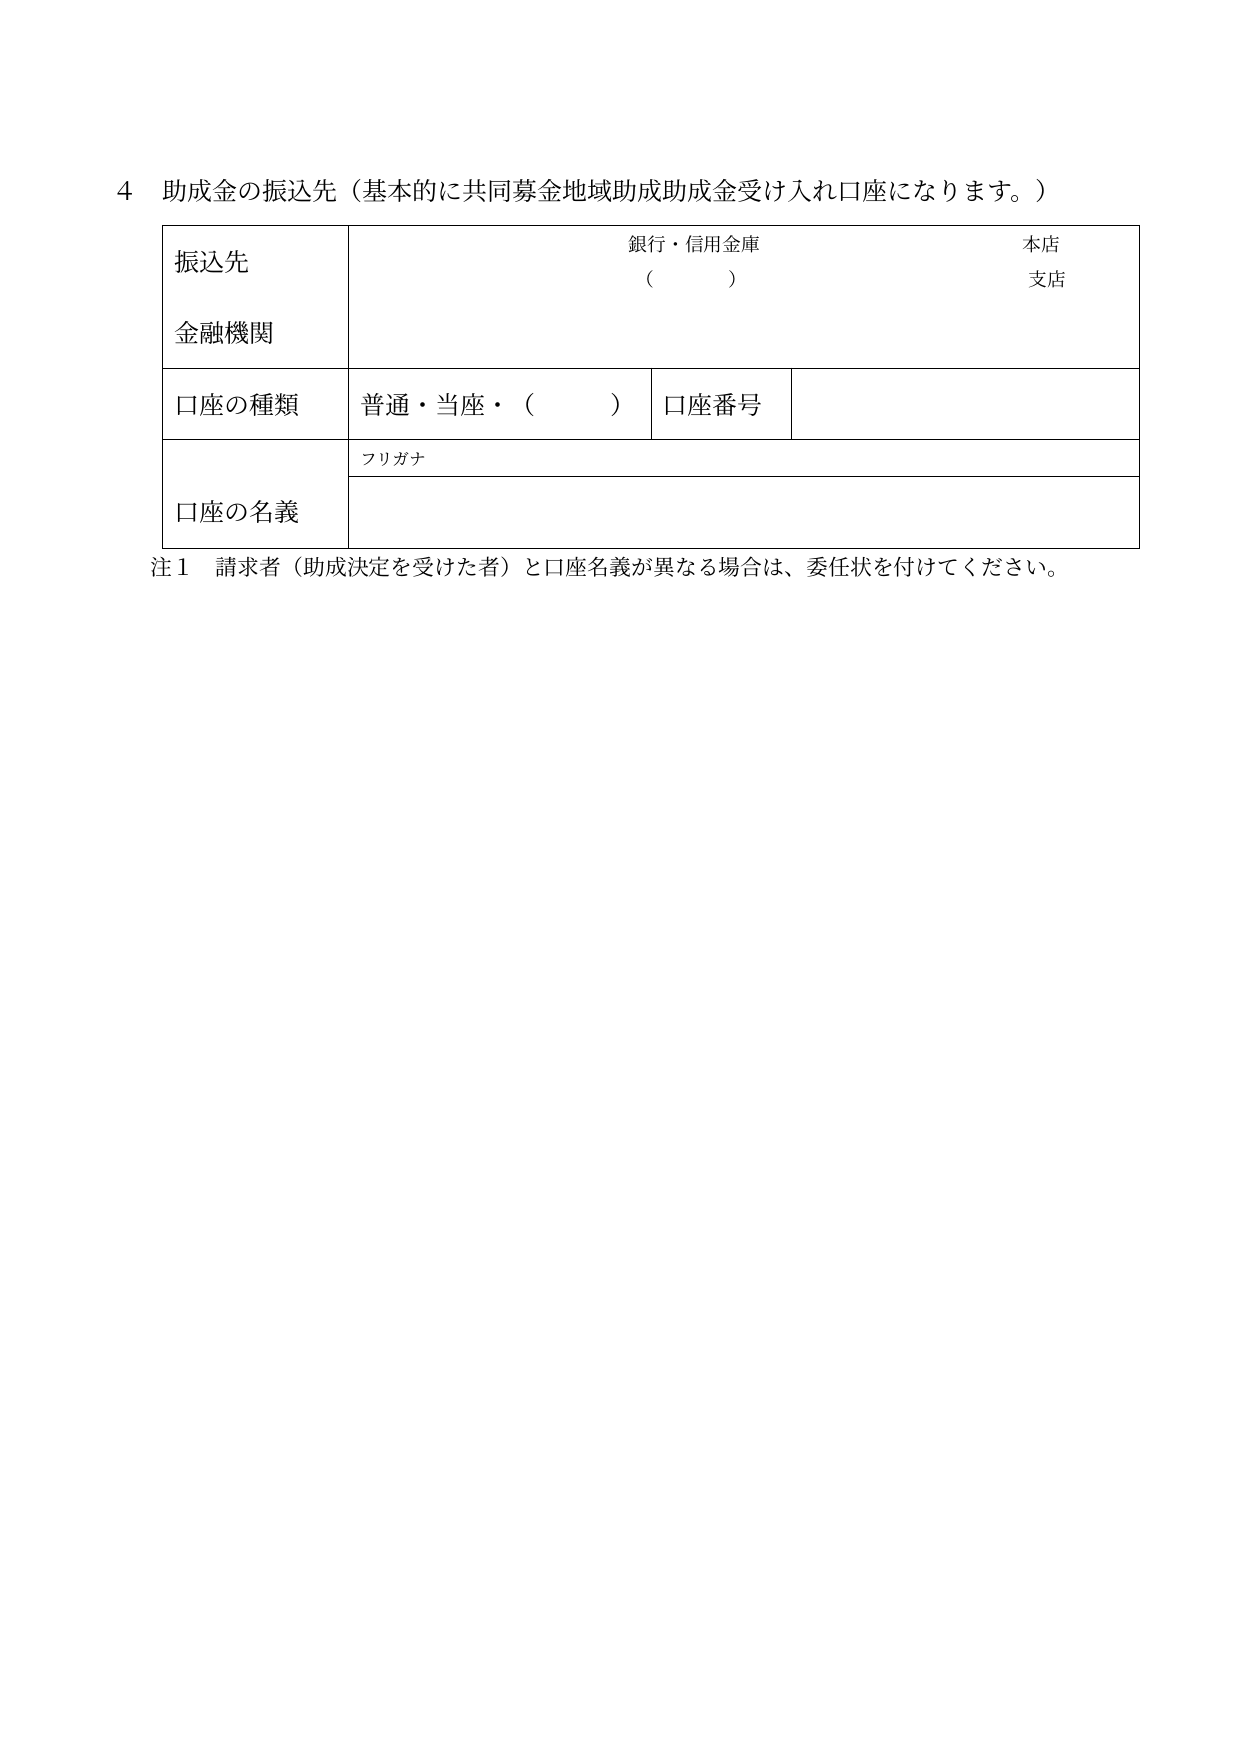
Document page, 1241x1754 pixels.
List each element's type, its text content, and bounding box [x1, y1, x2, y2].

text ４ 助成金の振込先（基本的に共同募金地域助成助成金受け入れ口座になります。） [112, 154, 1140, 225]
table_cell [792, 369, 1139, 439]
table_cell 普通・当座・（ ） [349, 369, 651, 439]
table_cell フリガナ [349, 440, 1139, 476]
table_cell 口座の名義 [163, 440, 348, 548]
table_cell 口座の種類 [163, 369, 348, 439]
table_cell 口座番号 [652, 369, 791, 439]
table_header 銀行・信用金庫 本店 （ ） 支店 [349, 226, 1139, 367]
table_cell [349, 477, 1139, 548]
text 注１ 請求者（助成決定を受けた者）と口座名義が異なる場合は、委任状を付けてください。 [112, 549, 1140, 584]
table_header 振込先 金融機関 [163, 226, 348, 367]
